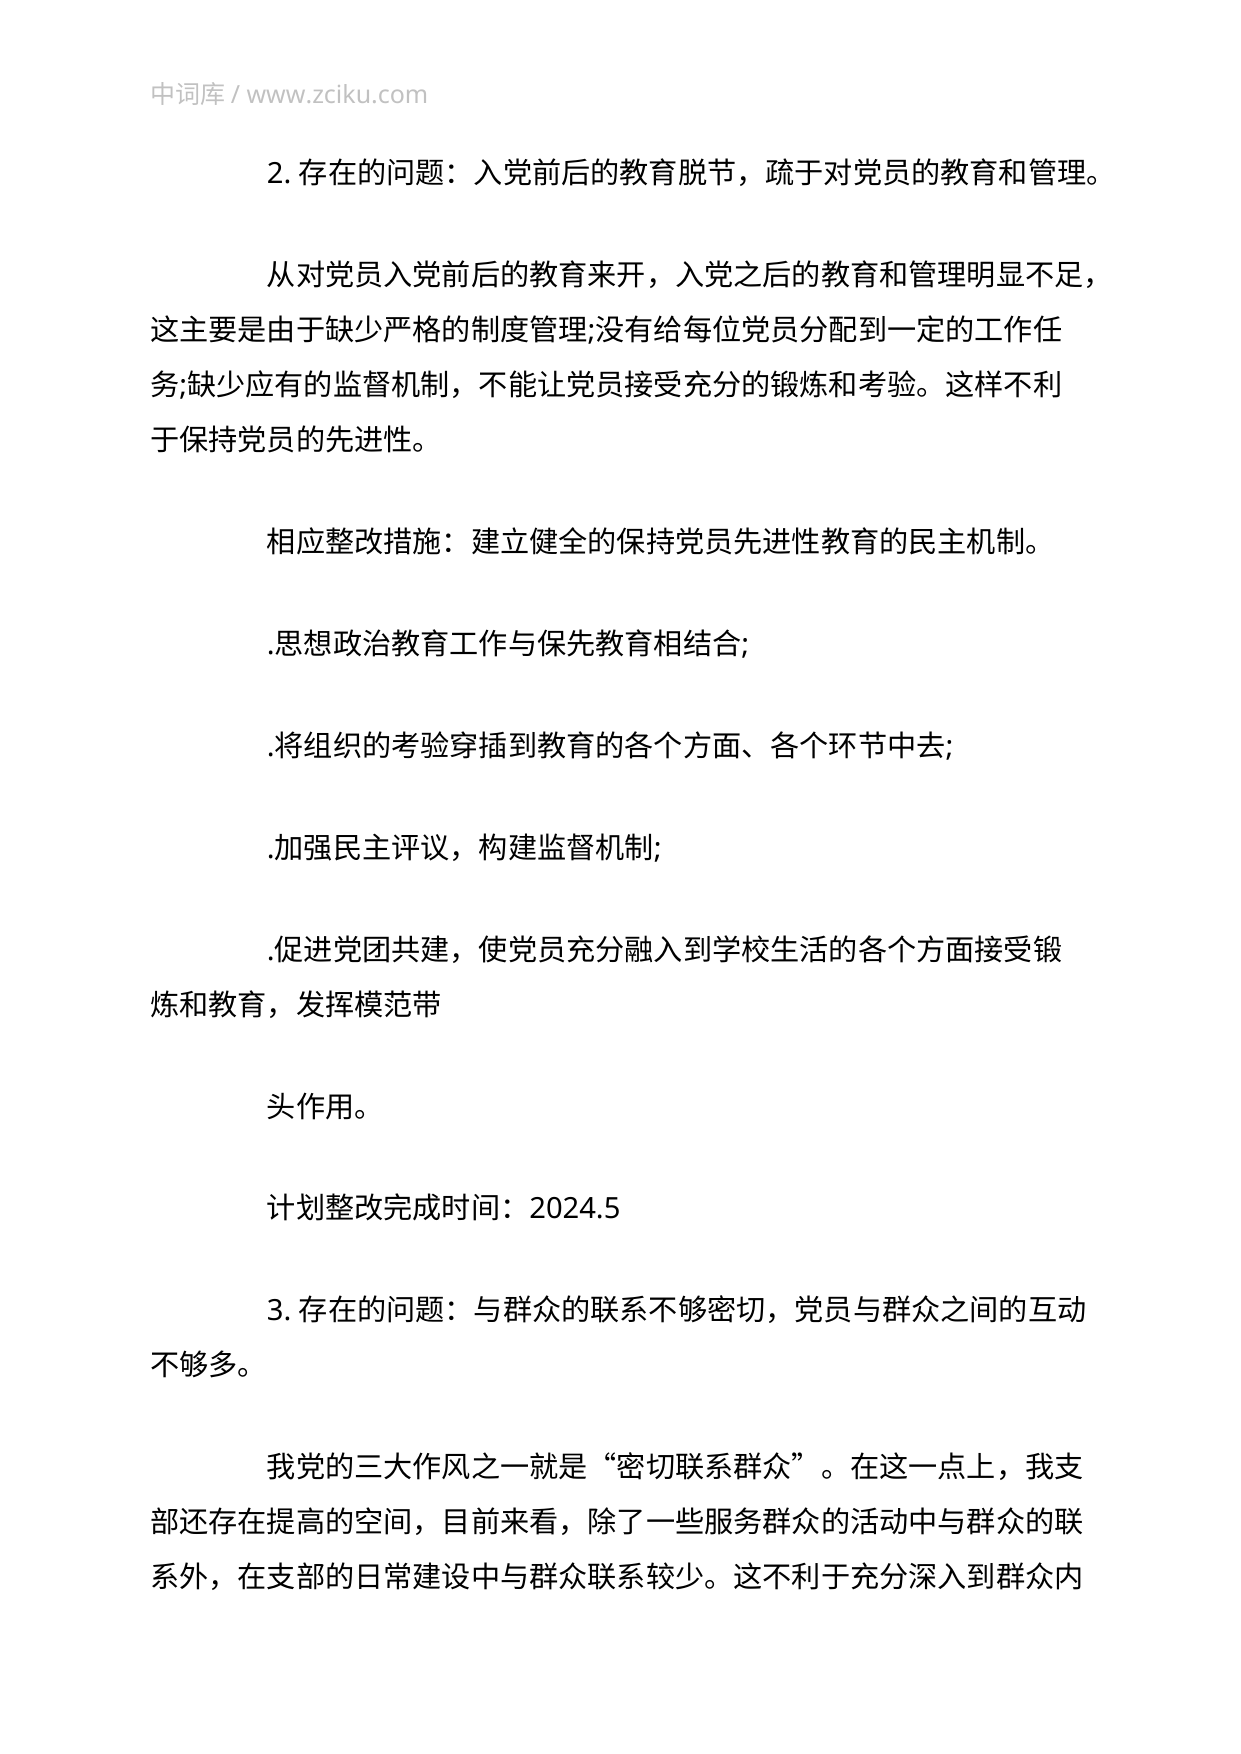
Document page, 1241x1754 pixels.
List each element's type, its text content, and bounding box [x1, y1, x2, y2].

text 相应整改措施：建立健全的保持党员先进性教育的民主机制。 [150, 519, 1090, 561]
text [150, 1444, 1090, 1596]
text .将组织的考验穿插到教育的各个方面、各个环节中去; [150, 722, 1090, 765]
text 3. 存在的问题：与群众的联系不够密切，党员与群众之间的互动不够多。 [150, 1287, 1090, 1384]
text 从对党员入党前后的教育来开，入党之后的教育和管理明显不足，这主要是由于缺少严格的制度管理;没有给每位党员分配到一定的工作任务;缺少应有的监督机制，不能让党员接受充分的锻炼和考验。这样不利于保持党员的先进性。 [150, 252, 1090, 459]
text .促进党团共建，使党员充分融入到学校生活的各个方面接受锻炼和教育，发挥模范带 [150, 926, 1090, 1024]
text 2. 存在的问题：入党前后的教育脱节，疏于对党员的教育和管理。 [150, 150, 1090, 192]
text 头作用。 [150, 1083, 1090, 1125]
text 计划整改完成时间：2024.5 [150, 1185, 1090, 1227]
text .加强民主评议，构建监督机制; [150, 824, 1090, 867]
text .思想政治教育工作与保先教育相结合; [150, 620, 1090, 663]
